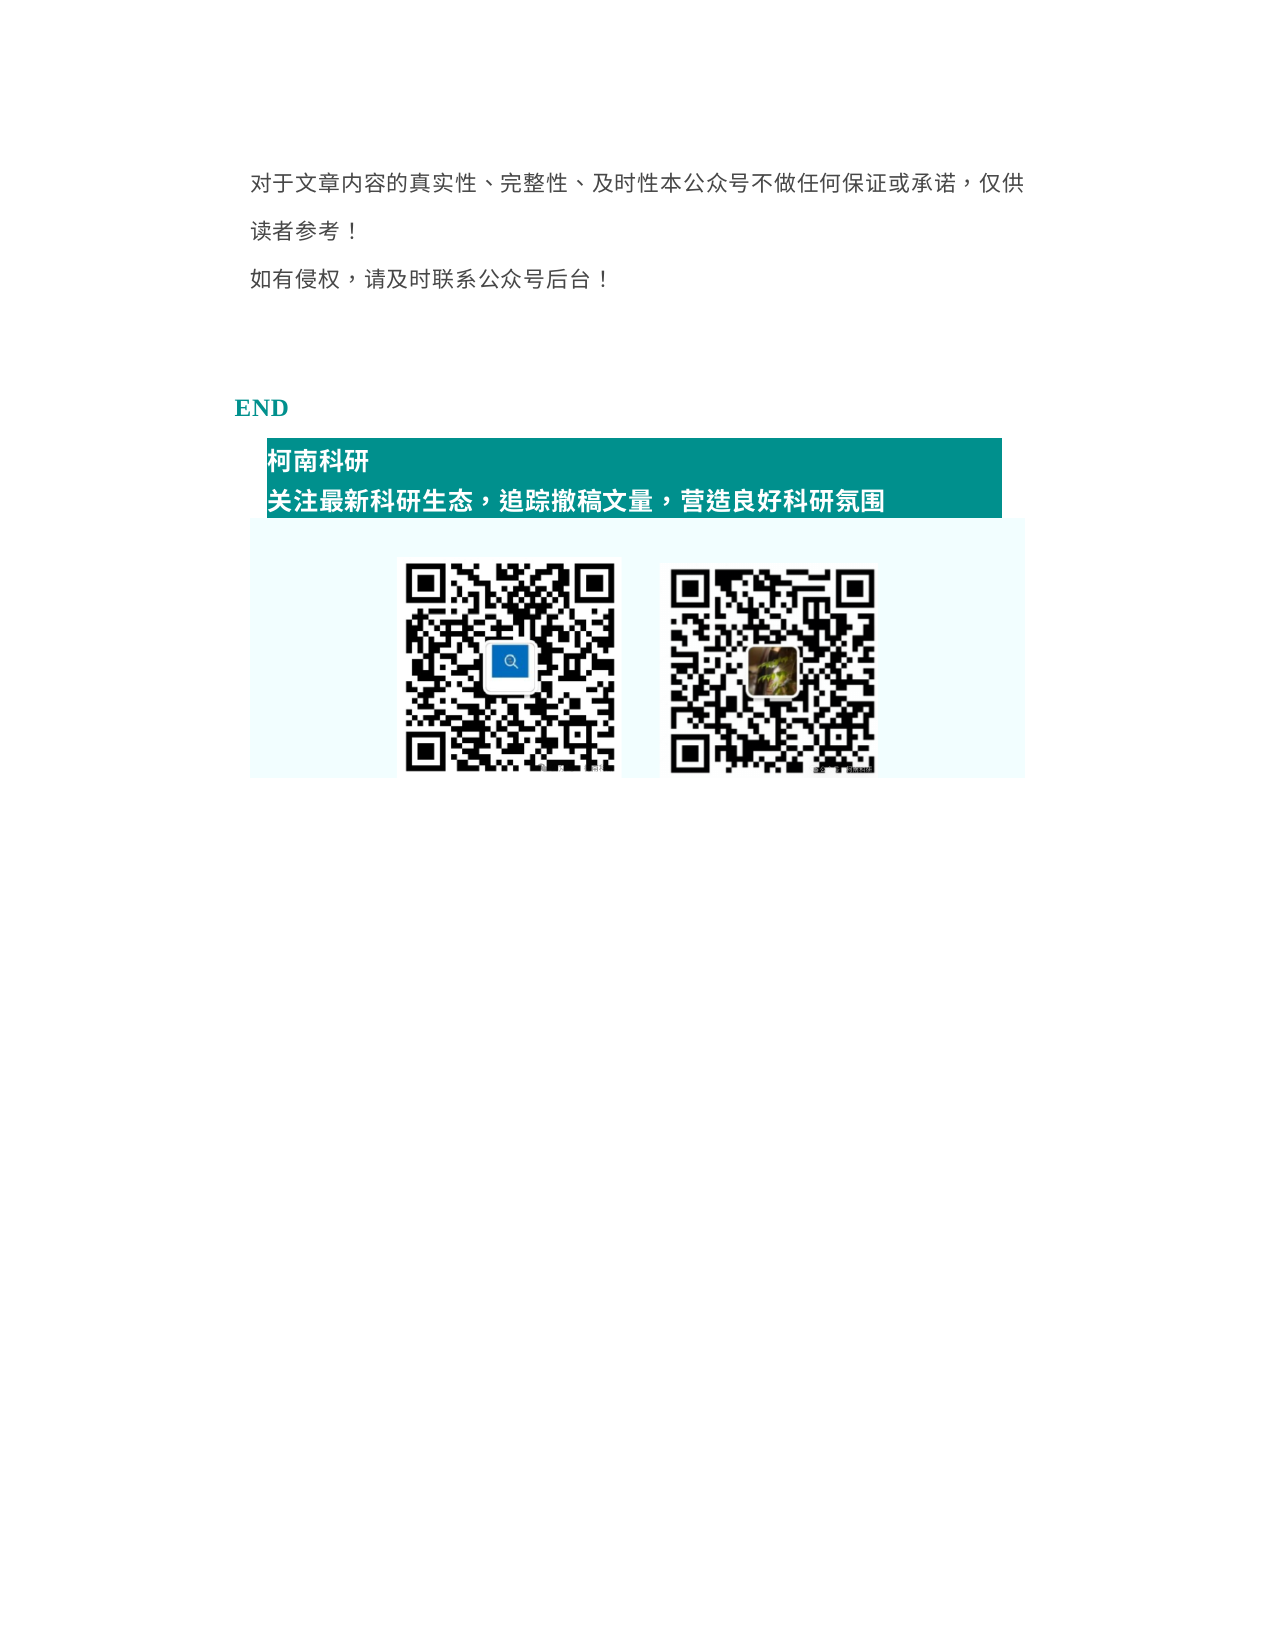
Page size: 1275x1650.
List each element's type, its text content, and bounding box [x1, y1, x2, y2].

text END [234, 382, 1041, 422]
text 如有侵权，请及时联系公众号后台！ [250, 246, 1025, 294]
text 柯南科研 关注最新科研生态，追踪撤稿文量，营造良好科研氛围 [267, 438, 1002, 518]
picture [396, 557, 622, 778]
text 对于文章内容的真实性、完整性、及时性本公众号不做任何保证或承诺，仅供读者参考！ [250, 150, 1025, 246]
picture [659, 563, 879, 778]
